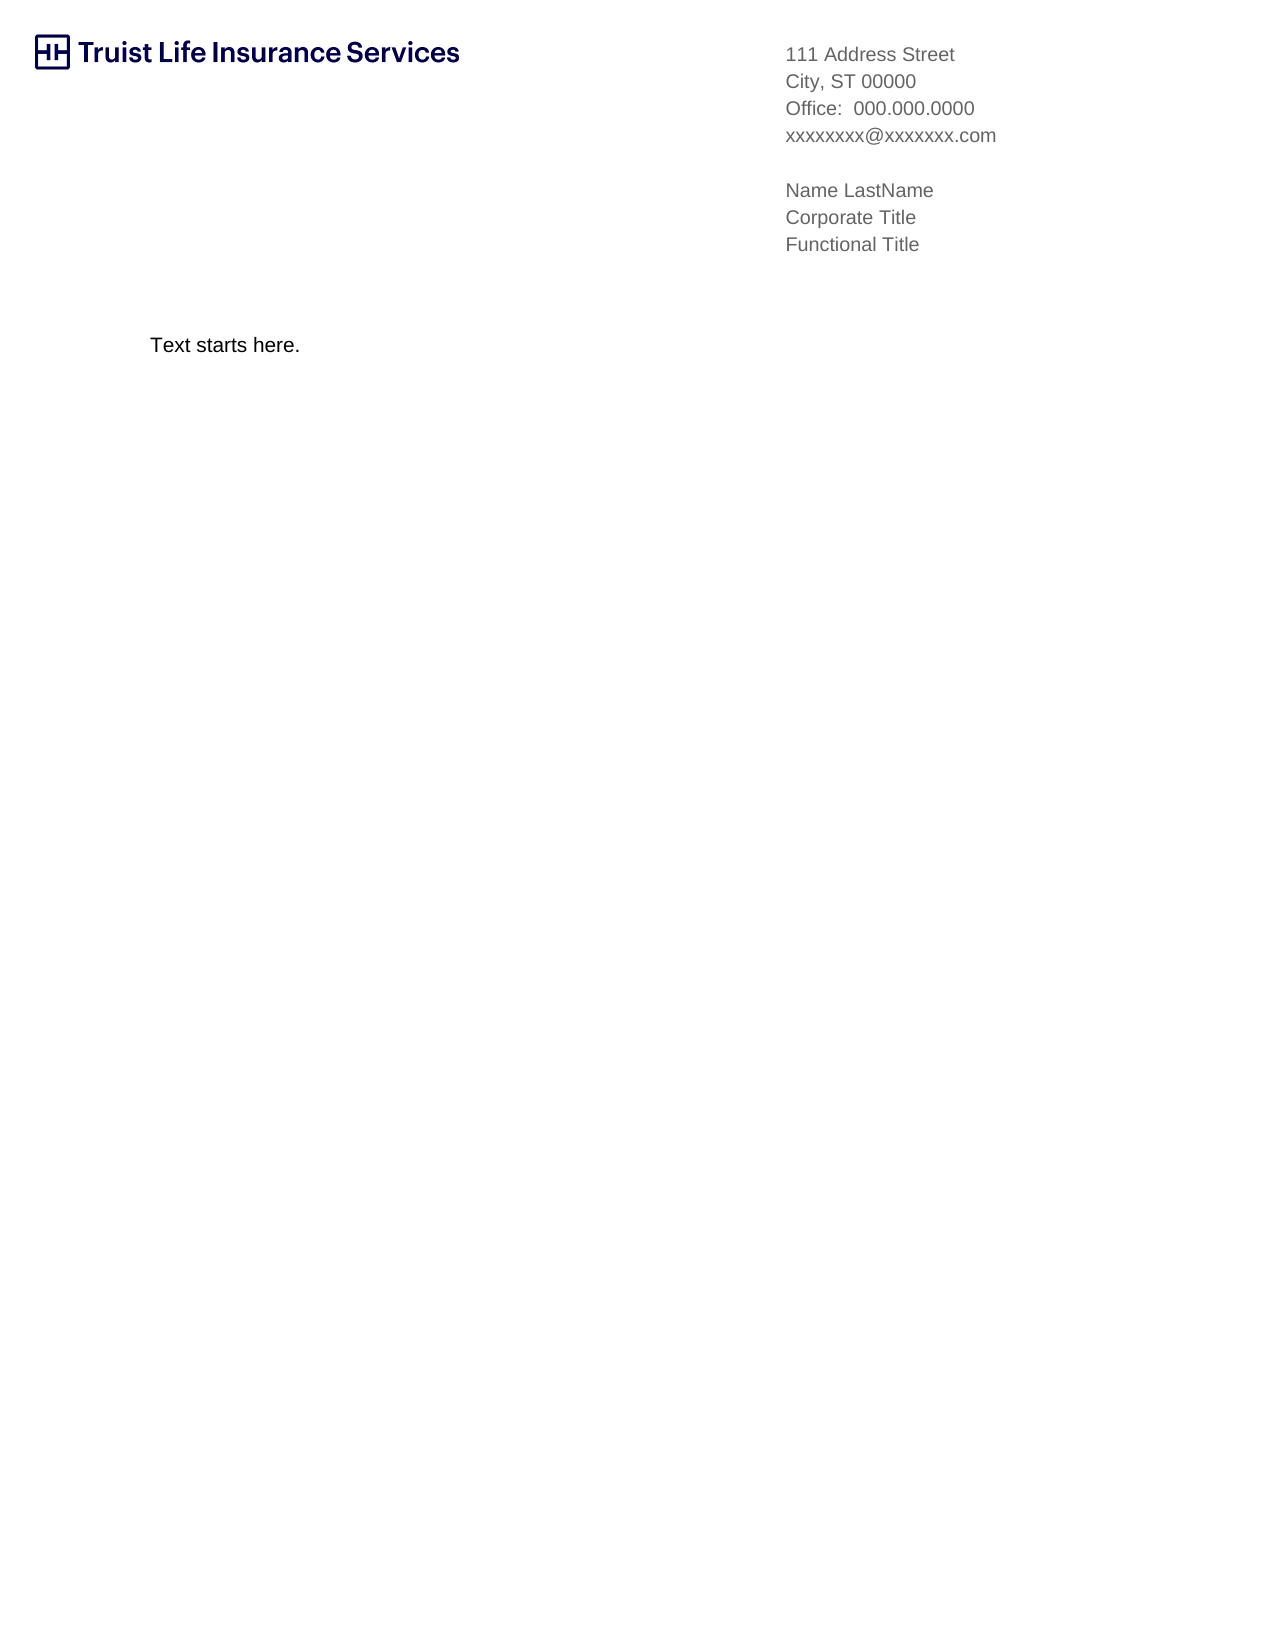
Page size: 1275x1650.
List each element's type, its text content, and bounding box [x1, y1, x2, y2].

picture [0, 0, 479, 90]
text Text starts here. [150, 333, 1125, 357]
